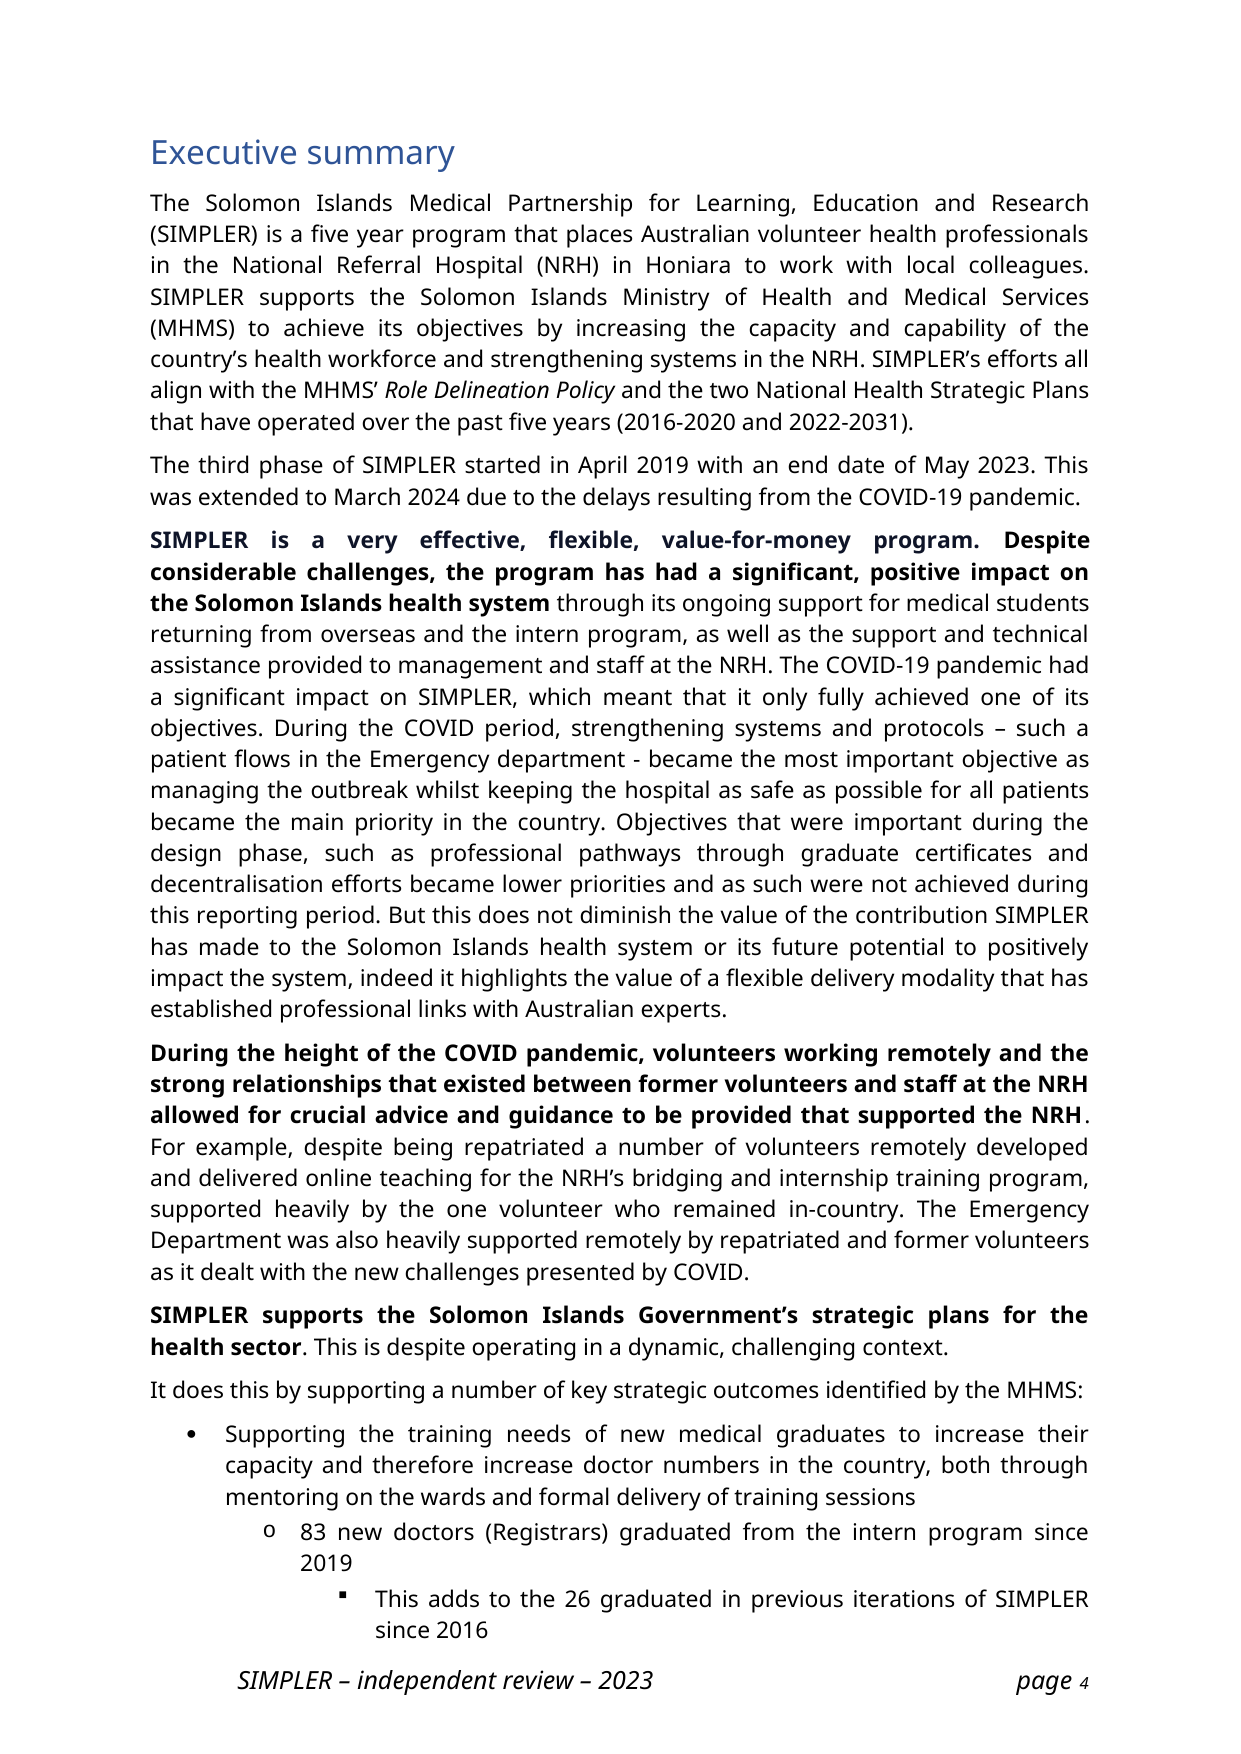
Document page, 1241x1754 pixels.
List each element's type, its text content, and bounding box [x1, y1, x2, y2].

list 83 new doctors (Registrars) graduated from the intern program since 2019 [262, 1516, 1090, 1578]
text During the height of the COVID pandemic, volunteers working remotely and the strong relationships that existed between former volunteers and staff at the NRH allowed for crucial advice and guidance to be provided that supported the NRH. For example, despite being repatriated a number of volunteers remotely developed and delivered online teaching for the NRH’s bridging and internship training program, supported heavily by the one volunteer who remained in-country. The Emergency Department was also heavily supported remotely by repatriated and former volunteers as it dealt with the new challenges presented by COVID. [150, 1037, 1090, 1287]
subtitle Executive summary [150, 129, 1090, 174]
text SIMPLER is a very effective, flexible, value-for-money program. Despite considerable challenges, the program has had a significant, positive impact on the Solomon Islands health system through its ongoing support for medical students returning from overseas and the intern program, as well as the support and technical assistance provided to management and staff at the NRH. The COVID-19 pandemic had a significant impact on SIMPLER, which meant that it only fully achieved one of its objectives. During the COVID period, strengthening systems and protocols – such a patient flows in the Emergency department - became the most important objective as managing the outbreak whilst keeping the hospital as safe as possible for all patients became the main priority in the country. Objectives that were important during the design phase, such as professional pathways through graduate certificates and decentralisation efforts became lower priorities and as such were not achieved during this reporting period. But this does not diminish the value of the contribution SIMPLER has made to the Solomon Islands health system or its future potential to positively impact the system, indeed it highlights the value of a flexible delivery modality that has established professional links with Australian experts. [150, 524, 1090, 1024]
text The third phase of SIMPLER started in April 2019 with an end date of May 2023. This was extended to March 2024 due to the delays resulting from the COVID-19 pandemic. [150, 449, 1090, 512]
list This adds to the 26 graduated in previous iterations of SIMPLER since 2016 [337, 1583, 1090, 1645]
text The Solomon Islands Medical Partnership for Learning, Education and Research (SIMPLER) is a five year program that places Australian volunteer health professionals in the National Referral Hospital (NRH) in Honiara to work with local colleagues. SIMPLER supports the Solomon Islands Ministry of Health and Medical Services (MHMS) to achieve its objectives by increasing the capacity and capability of the country’s health workforce and strengthening systems in the NRH. SIMPLER’s efforts all align with the MHMS’ Role Delineation Policy and the two National Health Strategic Plans that have operated over the past five years (2016-2020 and 2022-2031). [150, 187, 1090, 437]
text It does this by supporting a number of key strategic outcomes identified by the MHMS: [150, 1374, 1090, 1405]
text SIMPLER supports the Solomon Islands Government’s strategic plans for the health sector. This is despite operating in a dynamic, challenging context. [150, 1299, 1090, 1362]
list Supporting the training needs of new medical graduates to increase their capacity and therefore increase doctor numbers in the country, both through mentoring on the wards and formal delivery of training sessions [187, 1418, 1090, 1512]
